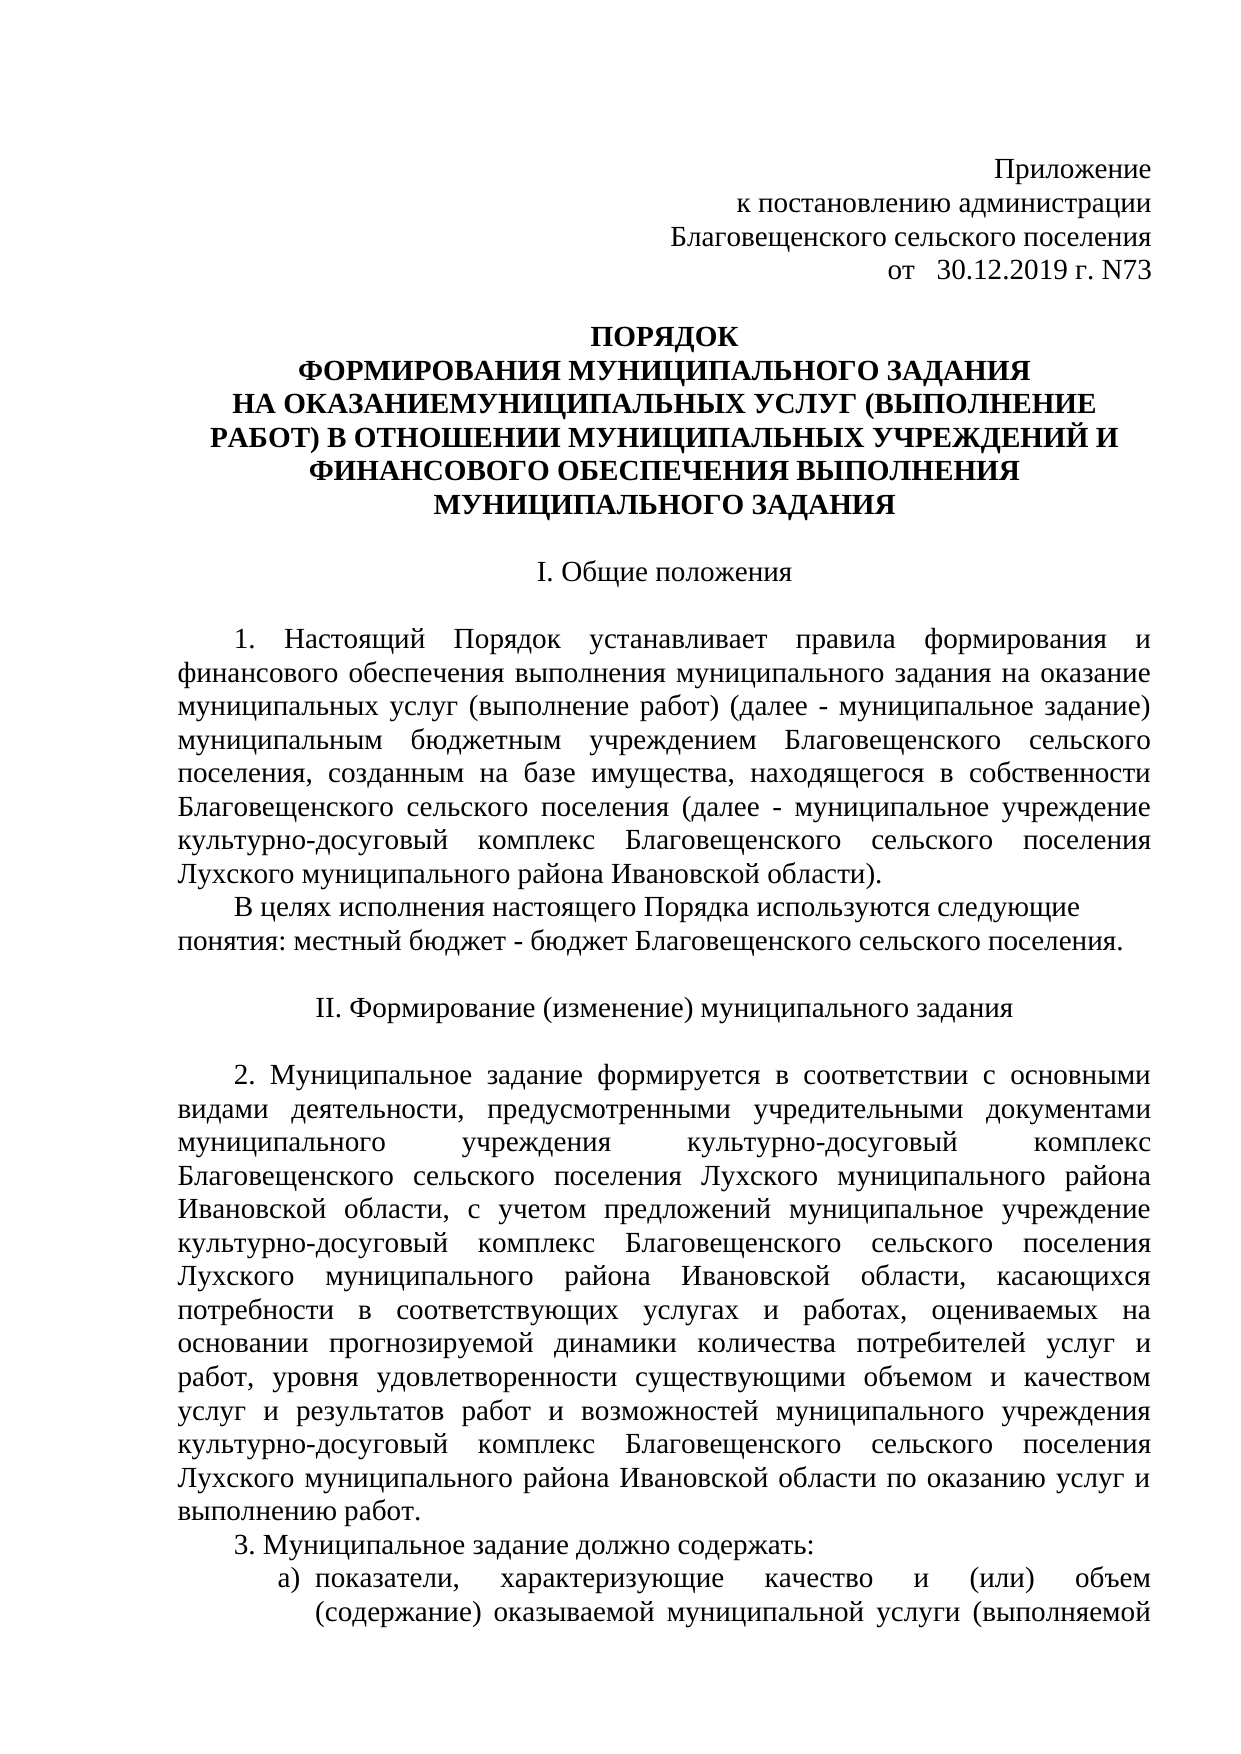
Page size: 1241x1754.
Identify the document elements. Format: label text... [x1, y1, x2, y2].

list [277, 1560, 1152, 1627]
title ПОРЯДОК [177, 319, 1152, 353]
text 3. Муниципальное задание должно содержать: [177, 1527, 1152, 1560]
list В целях исполнения настоящего Порядка используются следующие понятия: местный бюджет - бюджет Благовещенского сельского поселения. [177, 889, 1152, 957]
text II. Формирование (изменение) муниципального задания [177, 990, 1152, 1024]
text 1. Настоящий Порядок устанавливает правила формирования и финансового обеспечения выполнения муниципального задания на оказание муниципальных услуг (выполнение работ) (далее - муниципальное задание) муниципальным бюджетным учреждением Благовещенского сельского поселения, созданным на базе имущества, находящегося в собственности Благовещенского сельского поселения (далее - муниципальное учреждение культурно-досуговый комплекс Благовещенского сельского поселения Лухского муниципального района Ивановской области). [177, 621, 1152, 889]
text Благовещенского сельского поселения [177, 219, 1152, 252]
text 2. Муниципальное задание формируется в соответствии с основными видами деятельности, предусмотренными учредительными документами муниципального учреждения культурно-досуговый комплекс Благовещенского сельского поселения Лухского муниципального района Ивановской области, с учетом предложений муниципальное учреждение культурно-досуговый комплекс Благовещенского сельского поселения Лухского муниципального района Ивановской области, касающихся потребности в соответствующих услугах и работах, оцениваемых на основании прогнозируемой динамики количества потребителей услуг и работ, уровня удовлетворенности существующими объемом и качеством услуг и результатов работ и возможностей муниципального учреждения культурно-досуговый комплекс Благовещенского сельского поселения Лухского муниципального района Ивановской области по оказанию услуг и выполнению работ. [177, 1057, 1152, 1527]
text I. Общие положения [177, 554, 1152, 588]
text к постановлению администрации [177, 185, 1152, 219]
text от 30.12.2019 г. N73 [177, 252, 1152, 286]
text Приложение [177, 152, 1152, 185]
title НА ОКАЗАНИЕМУНИЦИПАЛЬНЫХ УСЛУГ (ВЫПОЛНЕНИЕ РАБОТ) В ОТНОШЕНИИ МУНИЦИПАЛЬНЫХ УЧРЕЖДЕНИЙ И ФИНАНСОВОГО ОБЕСПЕЧЕНИЯ ВЫПОЛНЕНИЯ МУНИЦИПАЛЬНОГО ЗАДАНИЯ [177, 386, 1152, 521]
title ФОРМИРОВАНИЯ МУНИЦИПАЛЬНОГО ЗАДАНИЯ [177, 353, 1152, 386]
